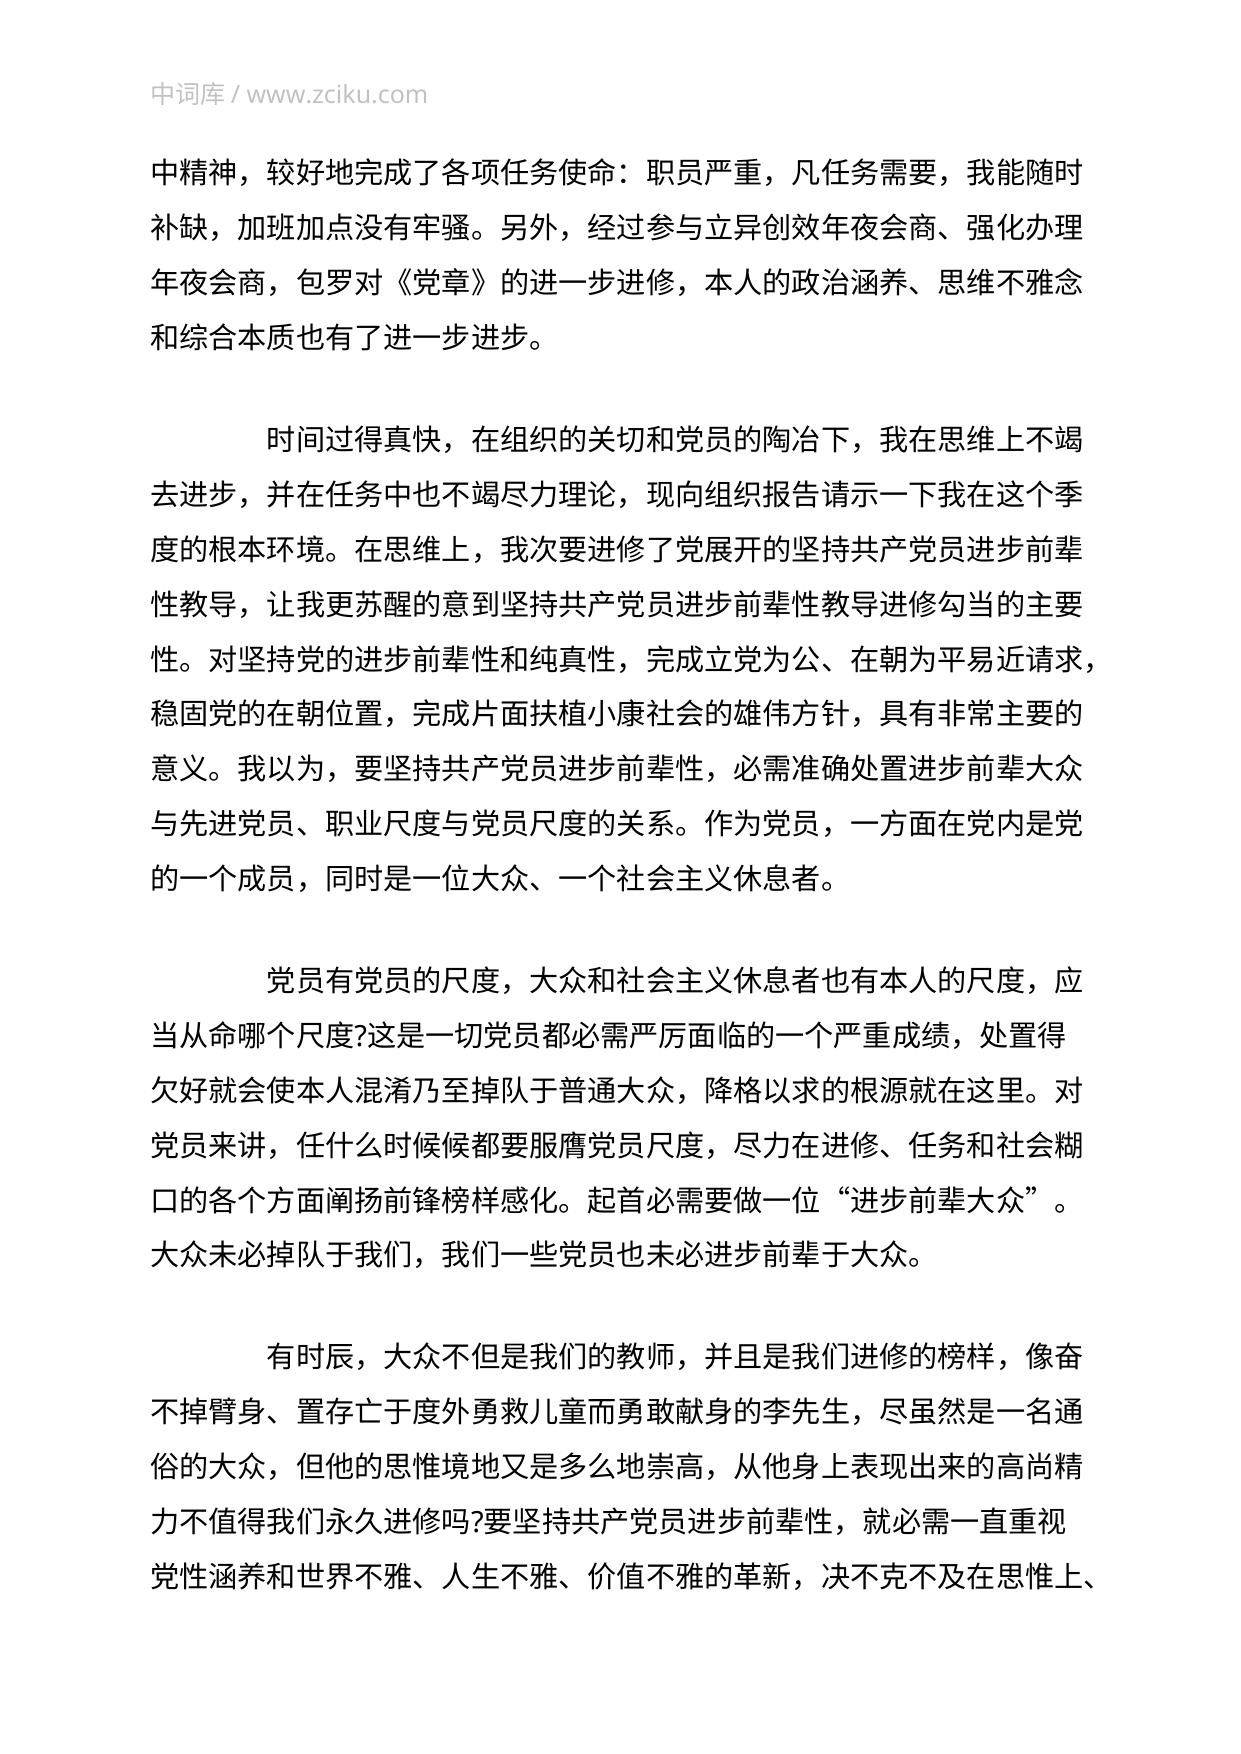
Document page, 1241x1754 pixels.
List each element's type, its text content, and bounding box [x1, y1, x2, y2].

text 党员有党员的尺度，大众和社会主义休息者也有本人的尺度，应当从命哪个尺度?这是一切党员都必需严厉面临的一个严重成绩，处置得欠好就会使本人混淆乃至掉队于普通大众，降格以求的根源就在这里。对党员来讲，任什么时候候都要服膺党员尺度，尽力在进修、任务和社会糊口的各个方面阐扬前锋榜样感化。起首必需要做一位“进步前辈大众”。大众未必掉队于我们，我们一些党员也未必进步前辈于大众。 [150, 957, 1090, 1274]
text 时间过得真快，在组织的关切和党员的陶冶下，我在思维上不竭去进步，并在任务中也不竭尽力理论，现向组织报告请示一下我在这个季度的根本环境。在思维上，我次要进修了党展开的坚持共产党员进步前辈性教导，让我更苏醒的意到坚持共产党员进步前辈性教导进修勾当的主要性。对坚持党的进步前辈性和纯真性，完成立党为公、在朝为平易近请求，稳固党的在朝位置，完成片面扶植小康社会的雄伟方针，具有非常主要的意义。我以为，要坚持共产党员进步前辈性，必需准确处置进步前辈大众与先进党员、职业尺度与党员尺度的关系。作为党员，一方面在党内是党的一个成员，同时是一位大众、一个社会主义休息者。 [150, 416, 1090, 898]
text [150, 150, 1090, 357]
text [150, 1334, 1090, 1596]
